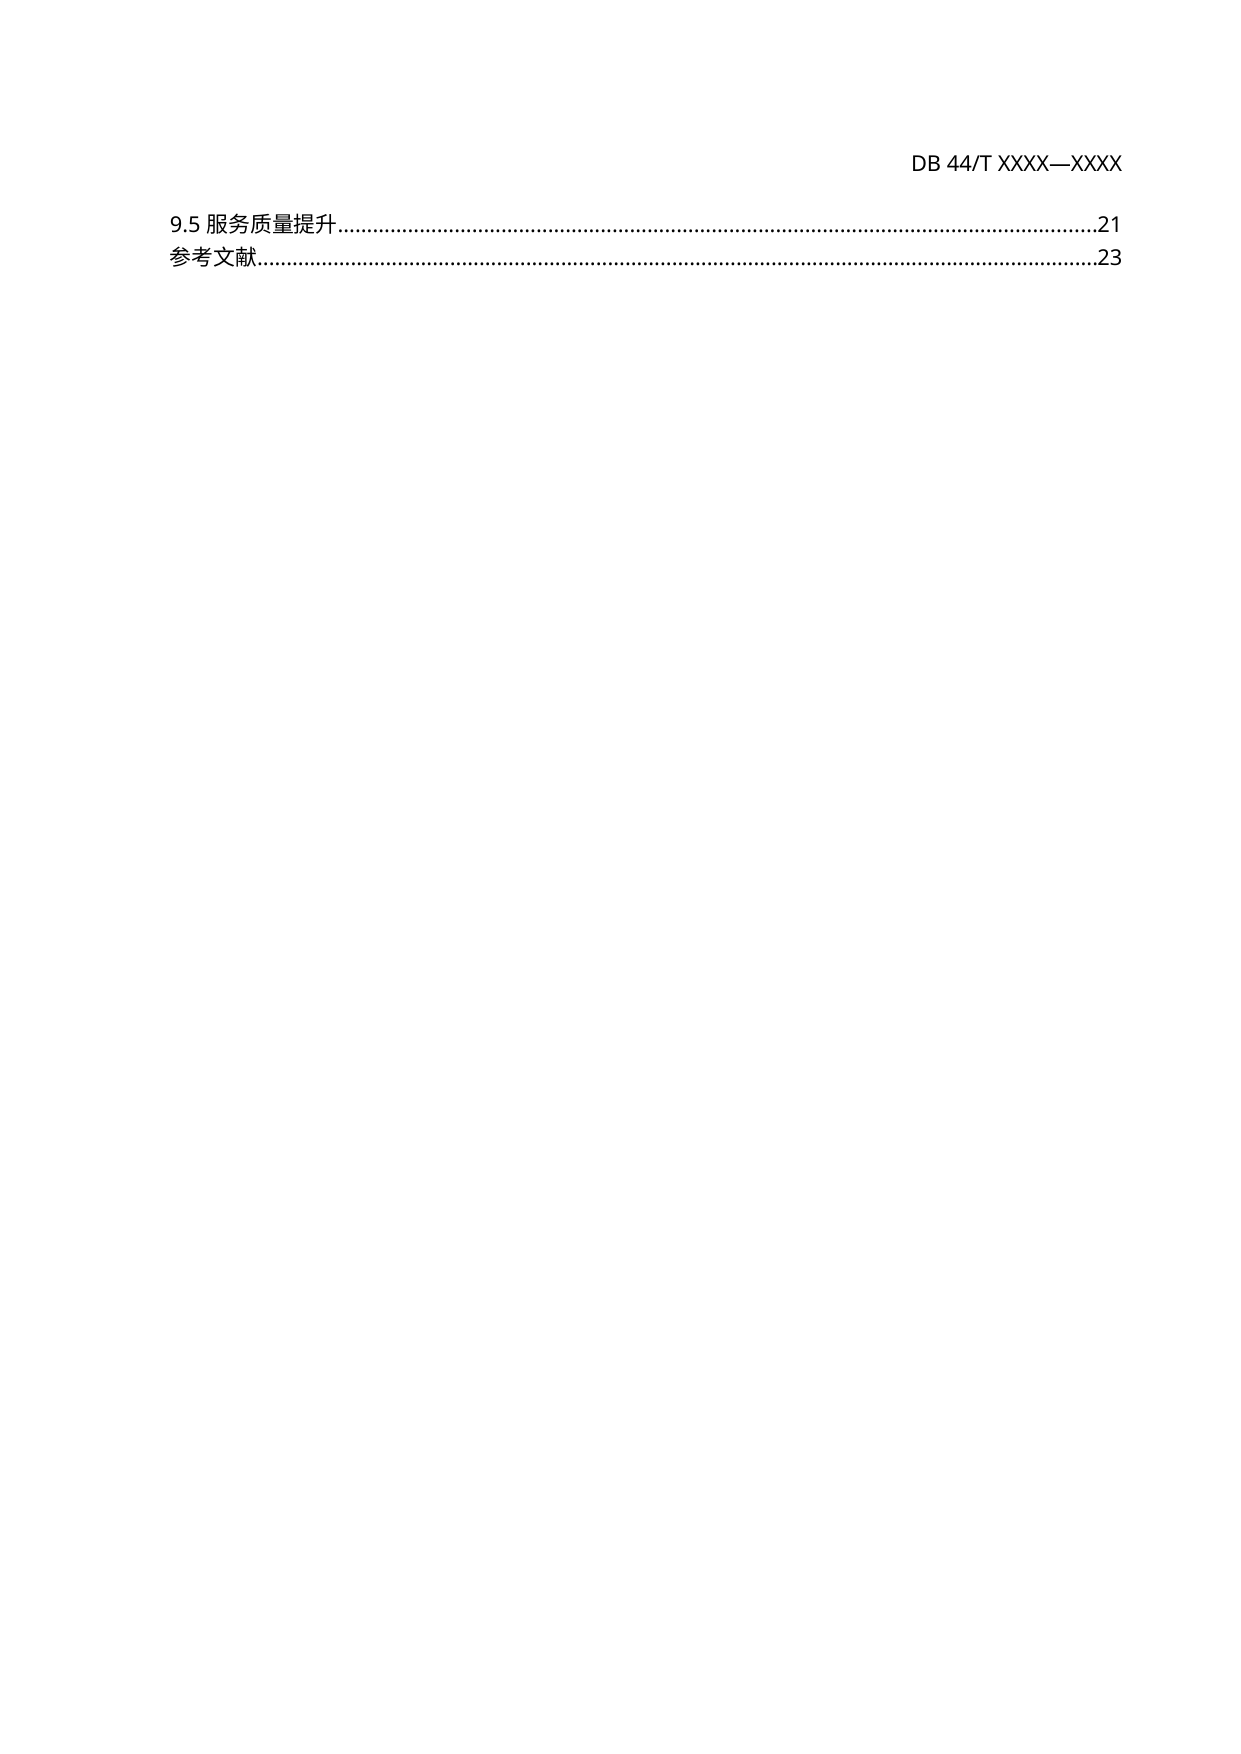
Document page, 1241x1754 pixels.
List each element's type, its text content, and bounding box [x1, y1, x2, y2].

text 参考文献 23 [169, 239, 1122, 272]
text 9.5 服务质量提升 21 [169, 207, 1122, 239]
